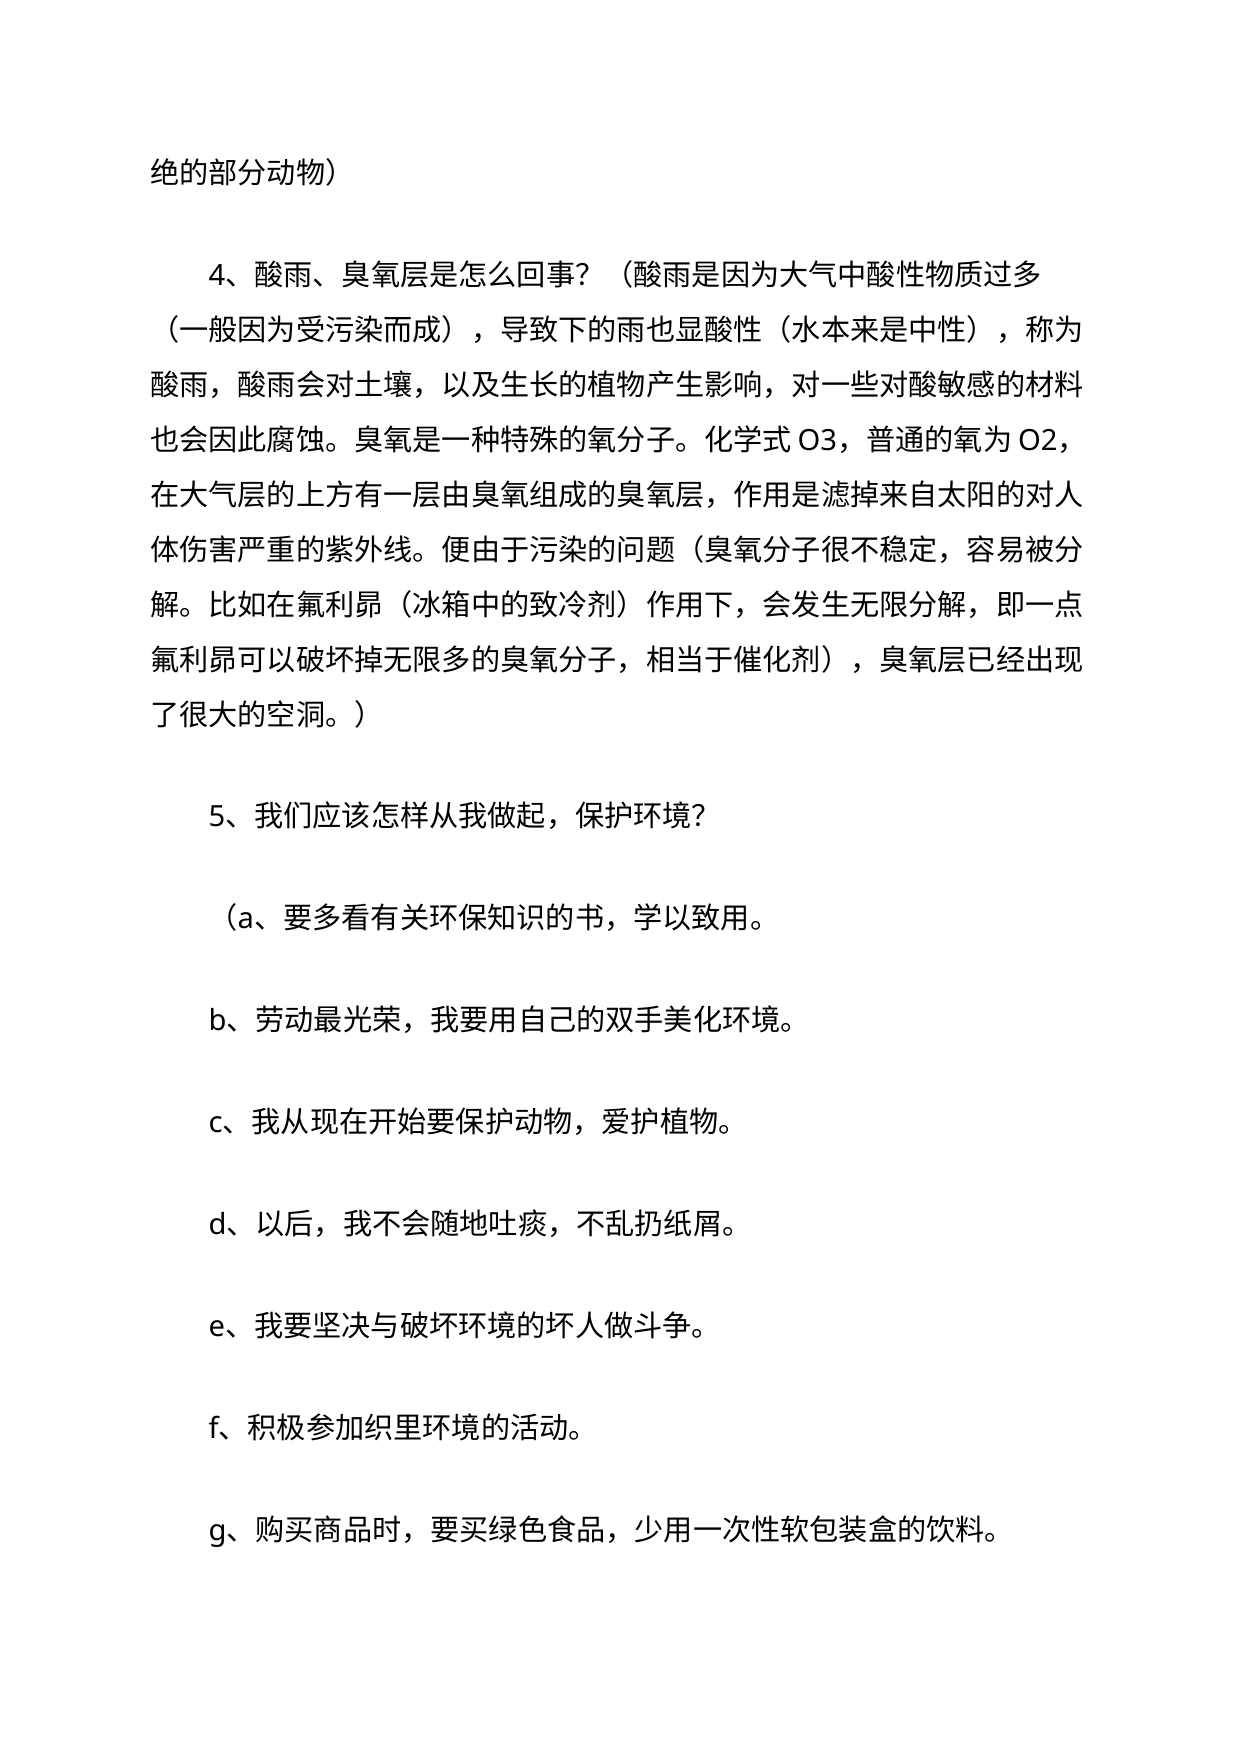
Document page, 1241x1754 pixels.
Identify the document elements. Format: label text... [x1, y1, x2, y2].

text b、劳动最光荣，我要用自己的双手美化环境。 [150, 997, 1090, 1039]
text g、购买商品时，要买绿色食品，少用一次性软包装盒的饮料。 [150, 1507, 1090, 1549]
text 4、酸雨、臭氧层是怎么回事？（酸雨是因为大气中酸性物质过多（一般因为受污染而成），导致下的雨也显酸性（水本来是中性），称为酸雨，酸雨会对土壤，以及生长的植物产生影响，对一些对酸敏感的材料也会因此腐蚀。臭氧是一种特殊的氧分子。化学式O3，普通的氧为O2，在大气层的上方有一层由臭氧组成的臭氧层，作用是滤掉来自太阳的对人体伤害严重的紫外线。便由于污染的问题（臭氧分子很不稳定，容易被分解。比如在氟利昴（冰箱中的致冷剂）作用下，会发生无限分解，即一点氟利昴可以破坏掉无限多的臭氧分子，相当于催化剂），臭氧层已经出现了很大的空洞。） [150, 252, 1090, 733]
text （a、要多看有关环保知识的书，学以致用。 [150, 895, 1090, 937]
text c、我从现在开始要保护动物，爱护植物。 [150, 1099, 1090, 1141]
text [150, 150, 1090, 192]
text d、以后，我不会随地吐痰，不乱扔纸屑。 [150, 1201, 1090, 1243]
text 5、我们应该怎样从我做起，保护环境？ [150, 793, 1090, 835]
text e、我要坚决与破坏环境的坏人做斗争。 [150, 1303, 1090, 1345]
text f、积极参加织里环境的活动。 [150, 1405, 1090, 1447]
